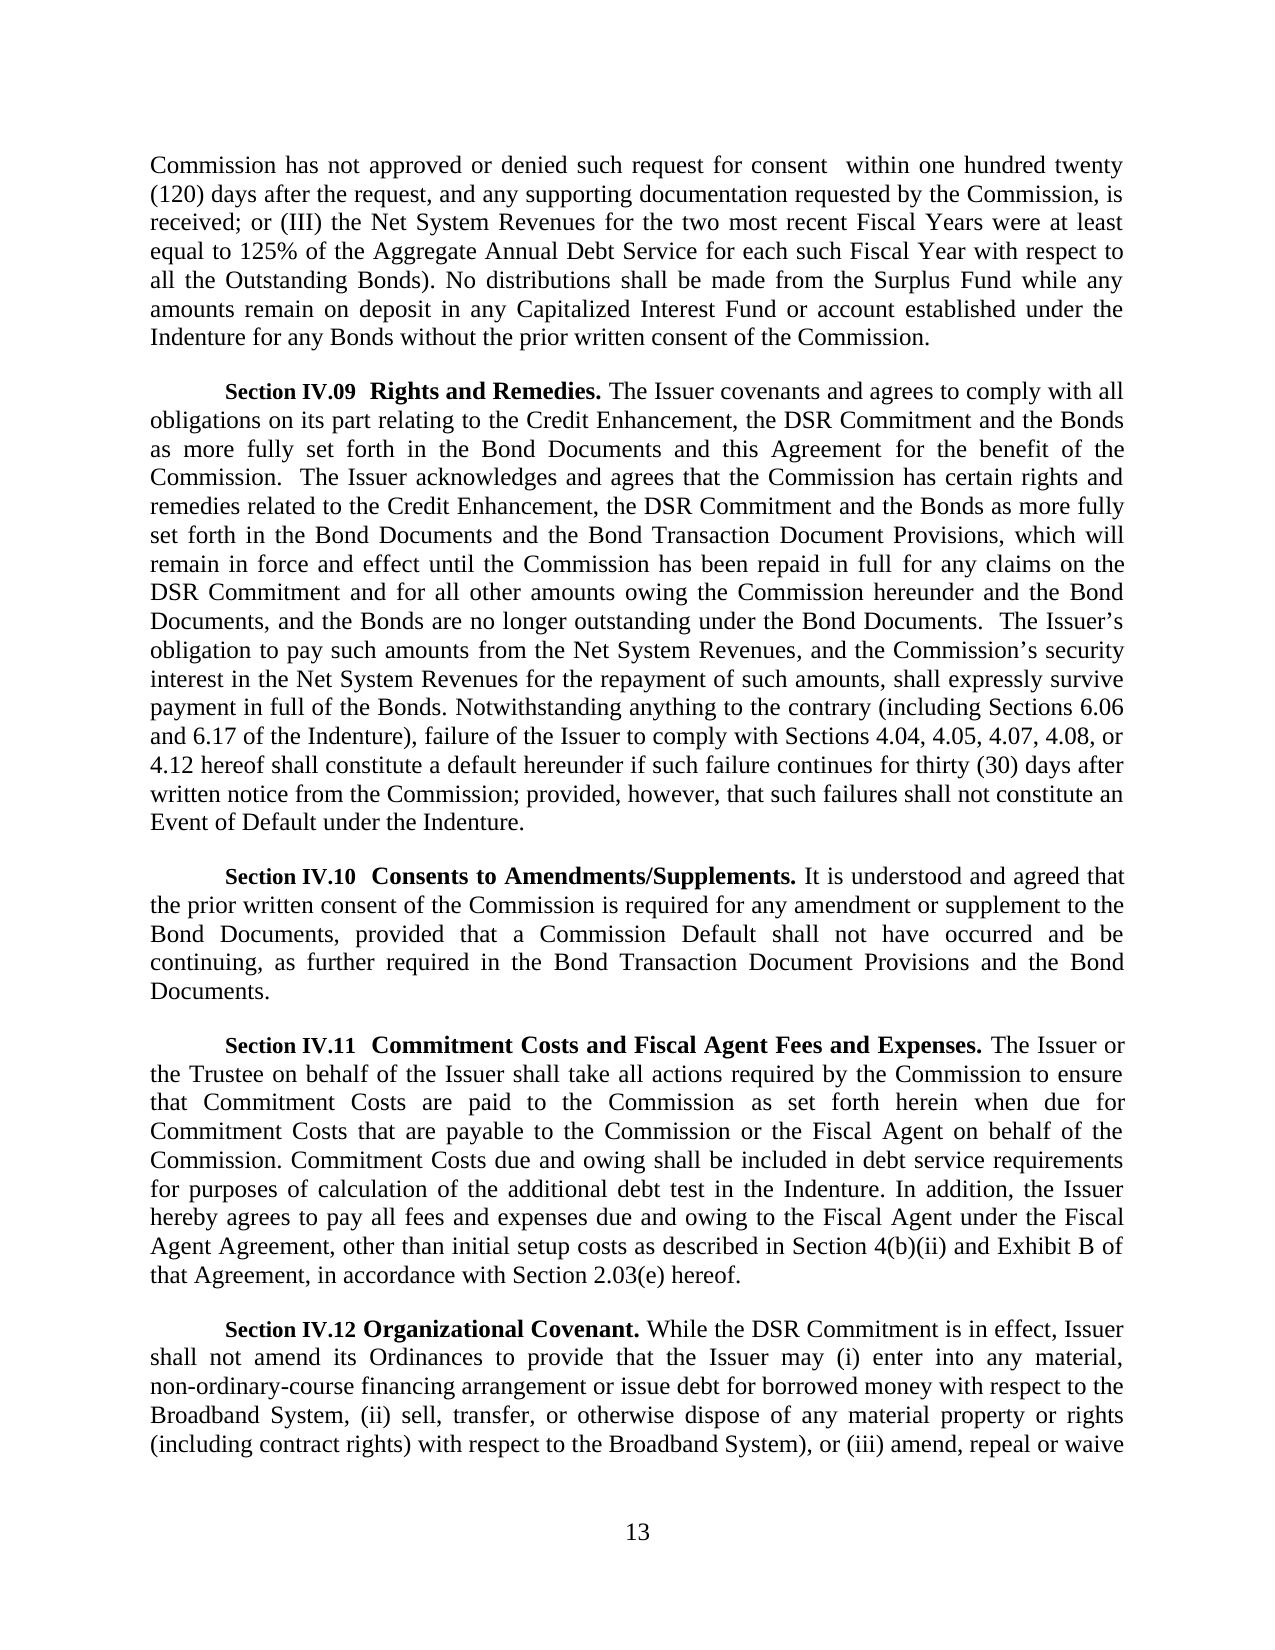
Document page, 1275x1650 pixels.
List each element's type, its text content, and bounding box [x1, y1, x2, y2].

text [150, 1314, 1125, 1457]
text Consents to Amendments/Supplements. It is understood and agreed that the prior written consent of the Commission is required for any amendment or supplement to the Bond Documents, provided that a Commission Default shall not have occurred and be continuing, as further required in the Bond Transaction Document Provisions and the Bond Documents. [150, 861, 1125, 1005]
text Commitment Costs and Fiscal Agent Fees and Expenses. The Issuer or the Trustee on behalf of the Issuer shall take all actions required by the Commission to ensure that Commitment Costs are paid to the Commission as set forth herein when due for Commitment Costs that are payable to the Commission or the Fiscal Agent on behalf of the Commission. Commitment Costs due and owing shall be included in debt service requirements for purposes of calculation of the additional debt test in the Indenture. In addition, the Issuer hereby agrees to pay all fees and expenses due and owing to the Fiscal Agent under the Fiscal Agent Agreement, other than initial setup costs as described in Section 4(b)(ii) and Exhibit B of that Agreement, in accordance with Section 2.03(e) hereof. [150, 1030, 1125, 1289]
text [150, 150, 1125, 351]
text Rights and Remedies. The Issuer covenants and agrees to comply with all obligations on its part relating to the Credit Enhancement, the DSR Commitment and the Bonds as more fully set forth in the Bond Documents and this Agreement for the benefit of the Commission. The Issuer acknowledges and agrees that the Commission has certain rights and remedies related to the Credit Enhancement, the DSR Commitment and the Bonds as more fully set forth in the Bond Documents and the Bond Transaction Document Provisions, which will remain in force and effect until the Commission has been repaid in full for any claims on the DSR Commitment and for all other amounts owing the Commission hereunder and the Bond Documents, and the Bonds are no longer outstanding under the Bond Documents. The Issuer’s obligation to pay such amounts from the Net System Revenues, and the Commission’s security interest in the Net System Revenues for the repayment of such amounts, shall expressly survive payment in full of the Bonds. Notwithstanding anything to the contrary (including Sections 6.06 and 6.17 of the Indenture), failure of the Issuer to comply with Sections 4.04, 4.05, 4.07, 4.08, or 4.12 hereof shall constitute a default hereunder if such failure continues for thirty (30) days after written notice from the Commission; provided, however, that such failures shall not constitute an Event of Default under the Indenture. [150, 376, 1125, 836]
